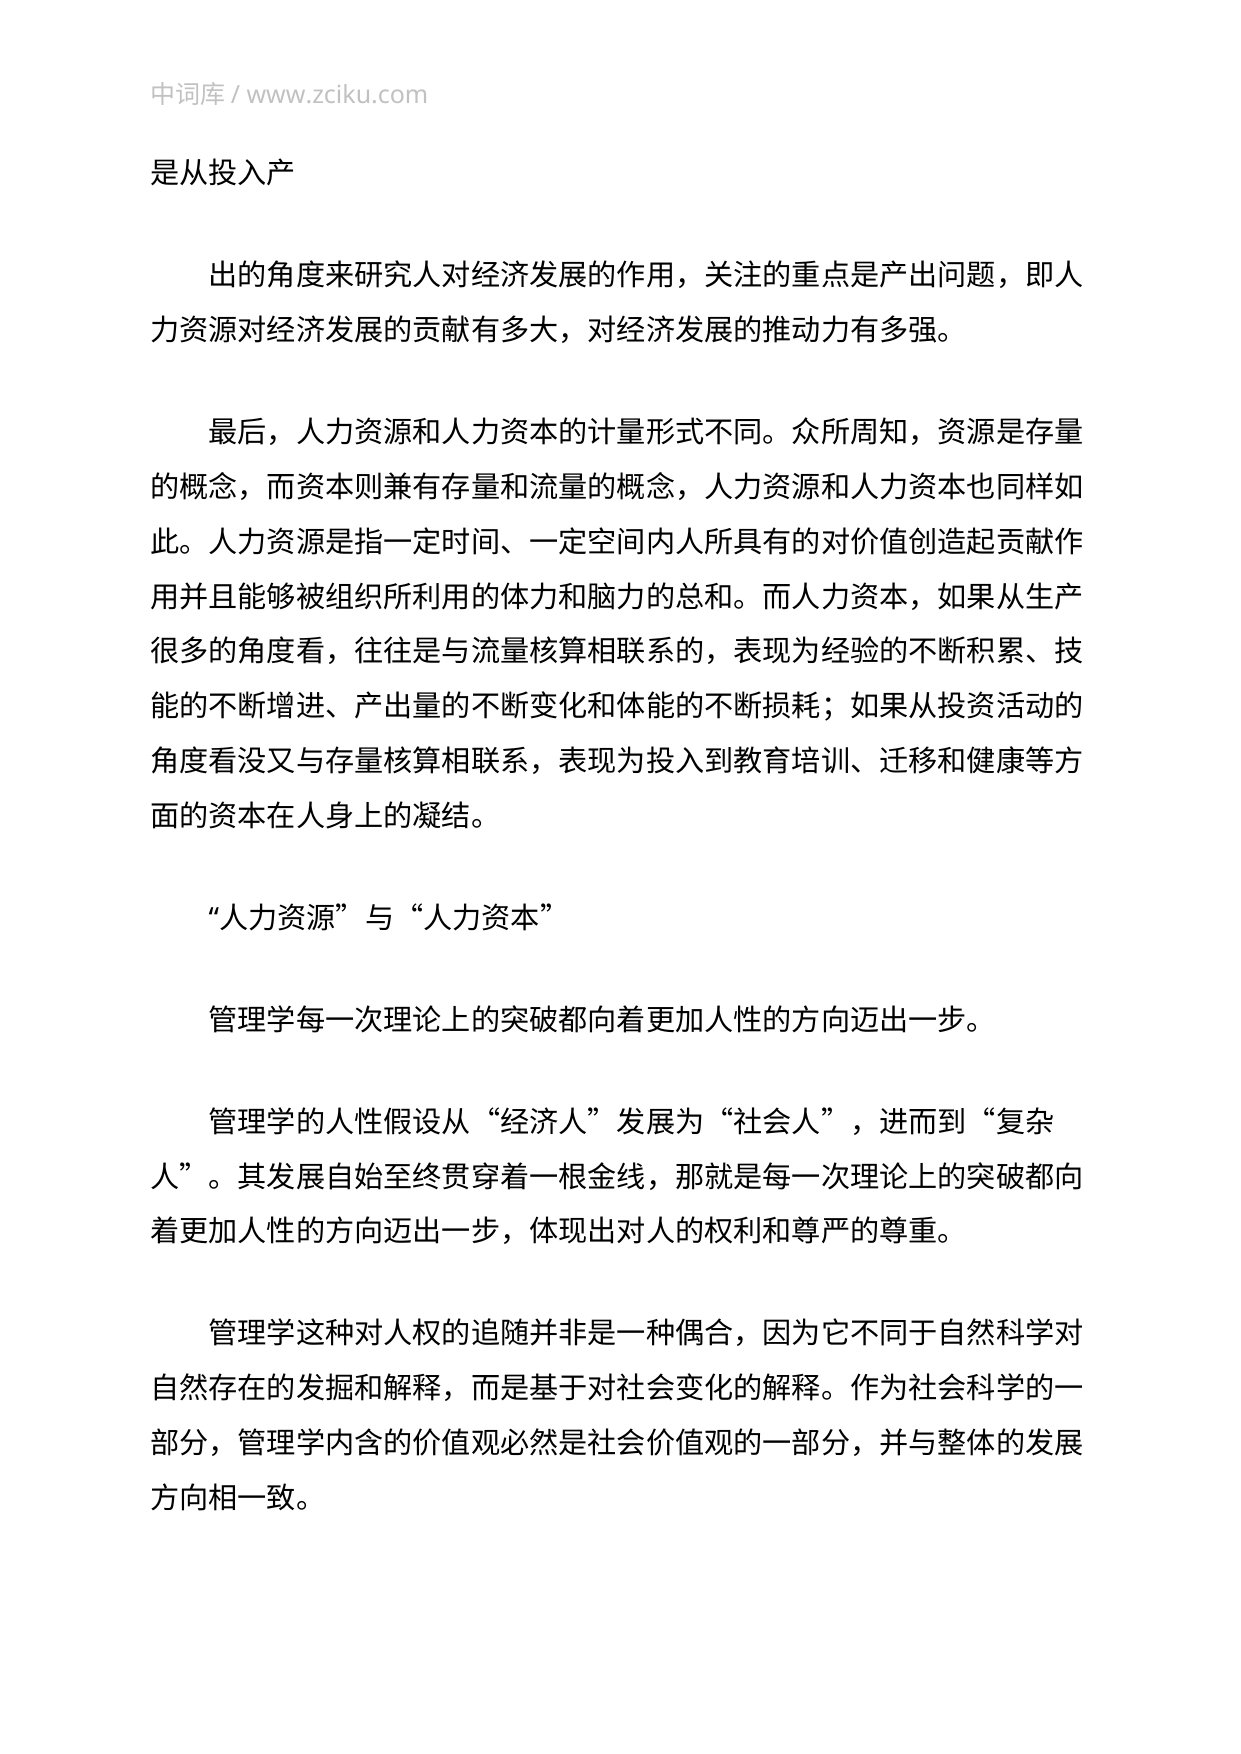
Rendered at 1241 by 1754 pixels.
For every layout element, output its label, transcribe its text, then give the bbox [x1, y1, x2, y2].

text 最后，人力资源和人力资本的计量形式不同。众所周知，资源是存量的概念，而资本则兼有存量和流量的概念，人力资源和人力资本也同样如此。人力资源是指一定时间、一定空间内人所具有的对价值创造起贡献作用并且能够被组织所利用的体力和脑力的总和。而人力资本，如果从生产很多的角度看，往往是与流量核算相联系的，表现为经验的不断积累、技能的不断增进、产出量的不断变化和体能的不断损耗；如果从投资活动的角度看没又与存量核算相联系，表现为投入到教育培训、迁移和健康等方面的资本在人身上的凝结。 [150, 408, 1090, 835]
text 出的角度来研究人对经济发展的作用，关注的重点是产出问题，即人力资源对经济发展的贡献有多大，对经济发展的推动力有多强。 [150, 252, 1090, 349]
text 管理学的人性假设从“经济人”发展为“社会人”，进而到“复杂人”。其发展自始至终贯穿着一根金线，那就是每一次理论上的突破都向着更加人性的方向迈出一步，体现出对人的权利和尊严的尊重。 [150, 1098, 1090, 1250]
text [150, 150, 1090, 192]
text 管理学这种对人权的追随并非是一种偶合，因为它不同于自然科学对自然存在的发掘和解释，而是基于对社会变化的解释。作为社会科学的一部分，管理学内含的价值观必然是社会价值观的一部分，并与整体的发展方向相一致。 [150, 1310, 1090, 1517]
text 管理学每一次理论上的突破都向着更加人性的方向迈出一步。 [150, 996, 1090, 1039]
text “人力资源”与“人力资本” [150, 894, 1090, 937]
